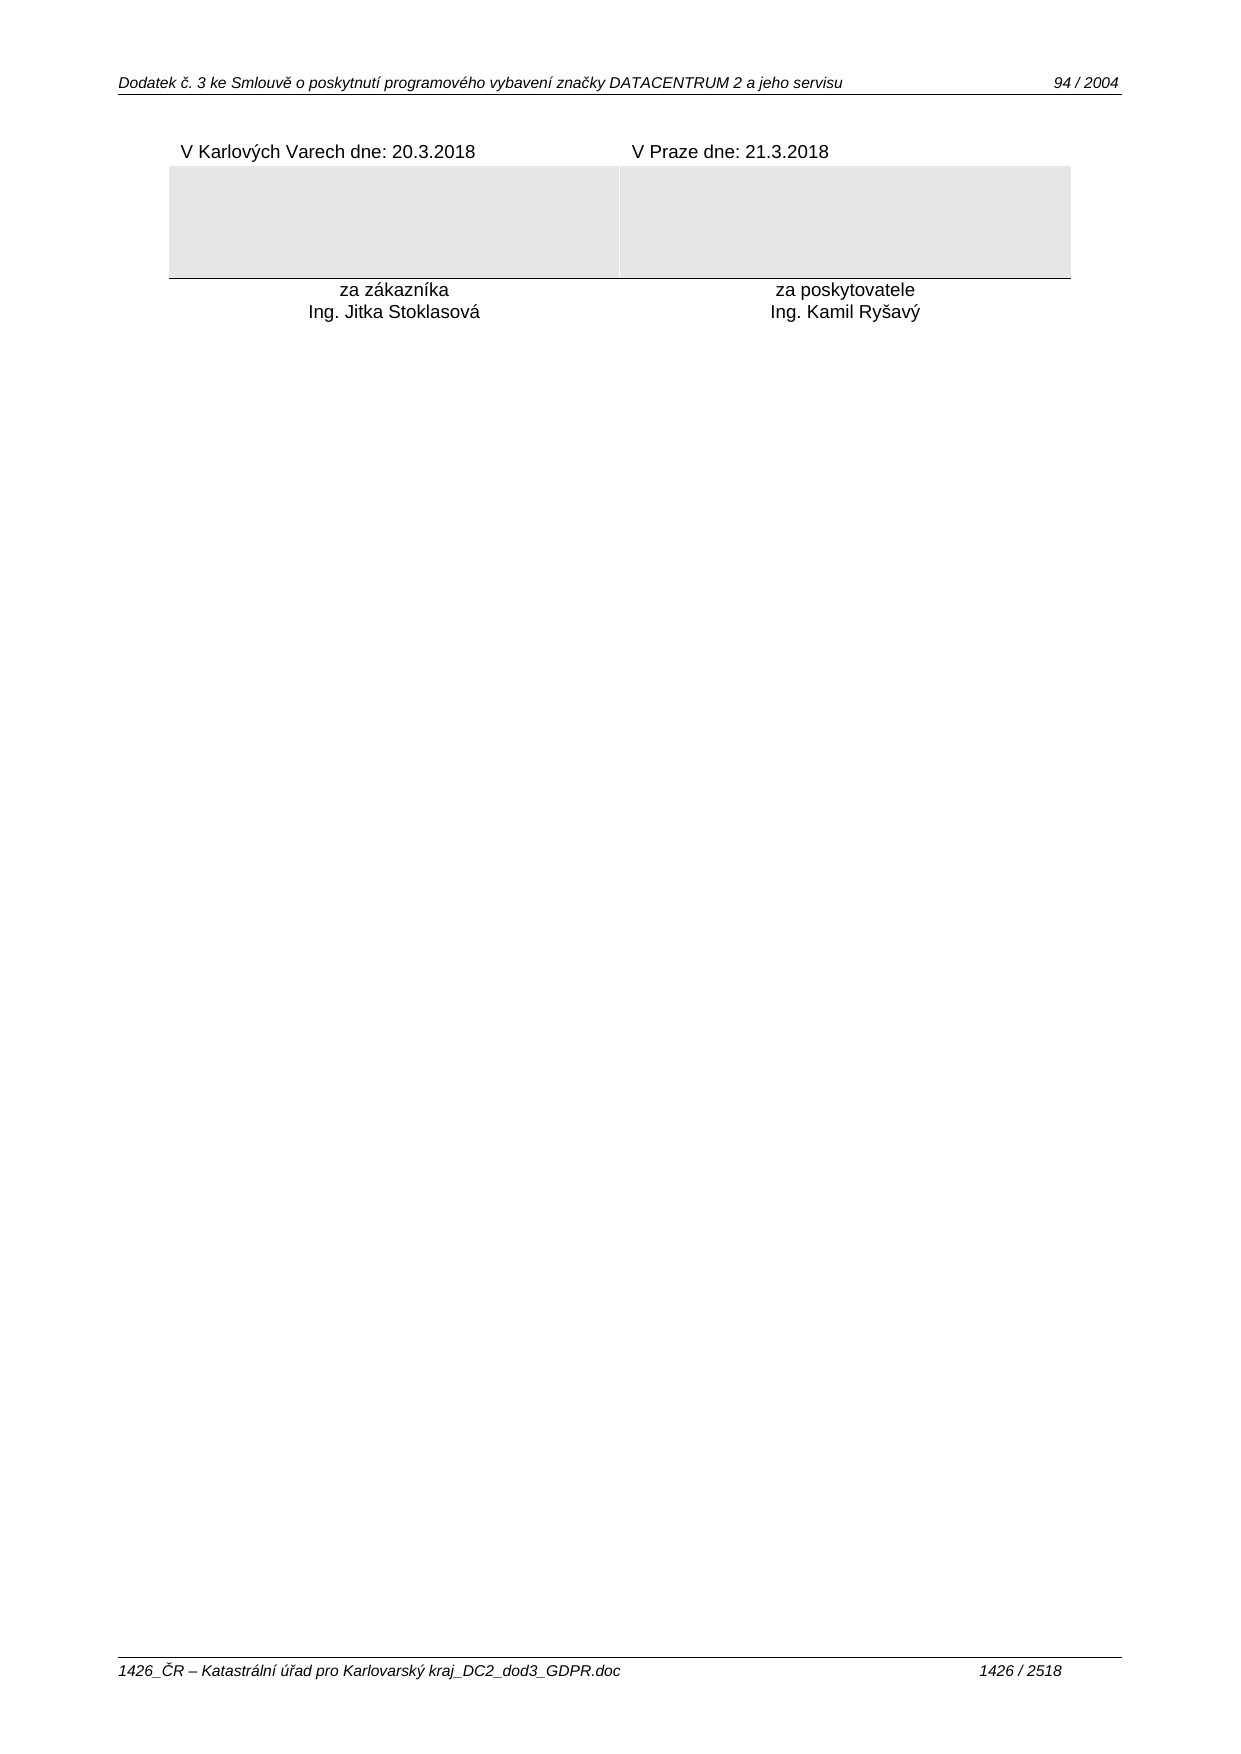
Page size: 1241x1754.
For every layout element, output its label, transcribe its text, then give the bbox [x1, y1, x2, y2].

table_cell za poskytovatele Ing. Kamil Ryšavý [620, 279, 1071, 322]
table_cell za zákazníka Ing. Jitka Stoklasová [169, 279, 619, 322]
table_cell [169, 166, 619, 278]
table_cell [620, 166, 1071, 278]
table_header V Karlových Varech dne: 20.3.2018 [169, 141, 620, 166]
table_header V Praze dne: 21.3.2018 [620, 141, 1072, 166]
